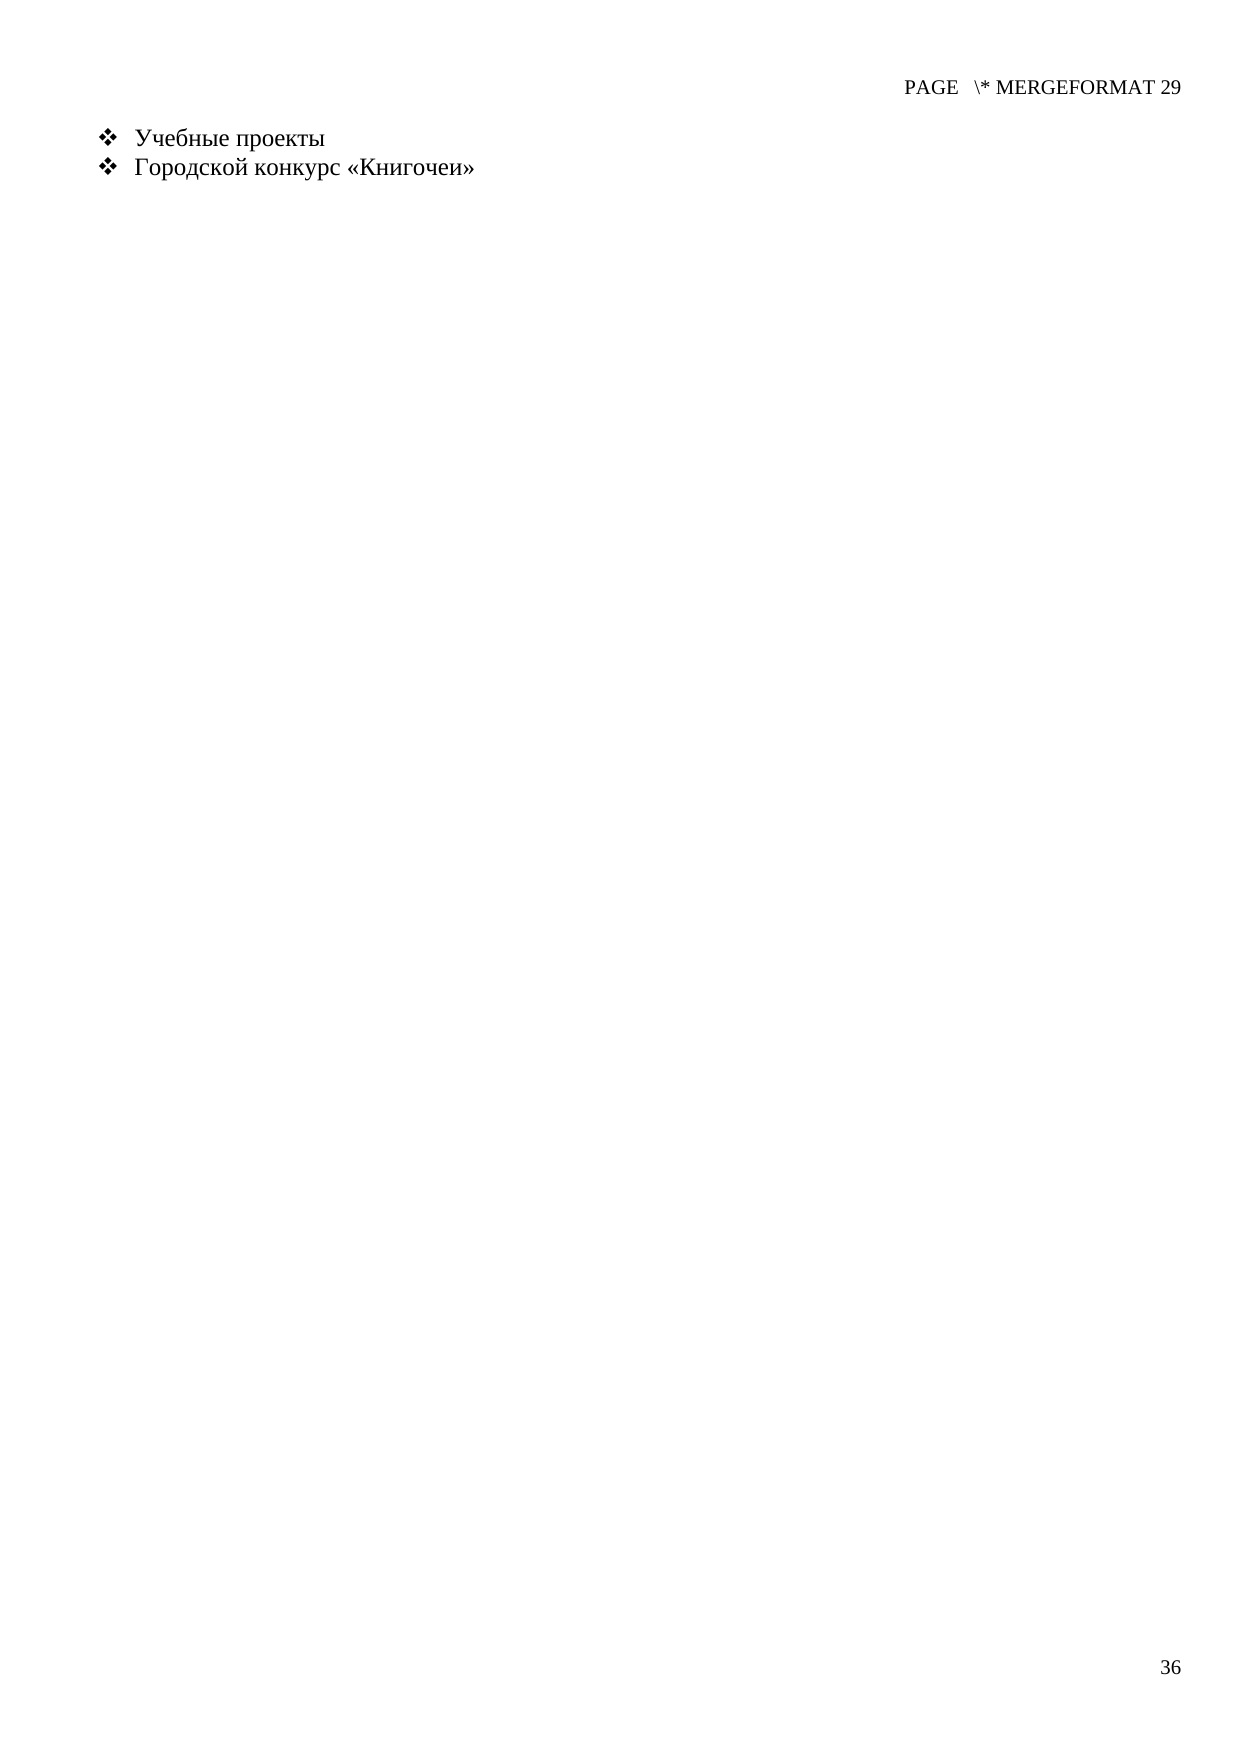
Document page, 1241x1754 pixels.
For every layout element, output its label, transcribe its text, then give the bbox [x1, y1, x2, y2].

list Учебные проекты [97, 123, 1181, 152]
list Городской конкурс «Книгочеи» [97, 152, 1181, 181]
